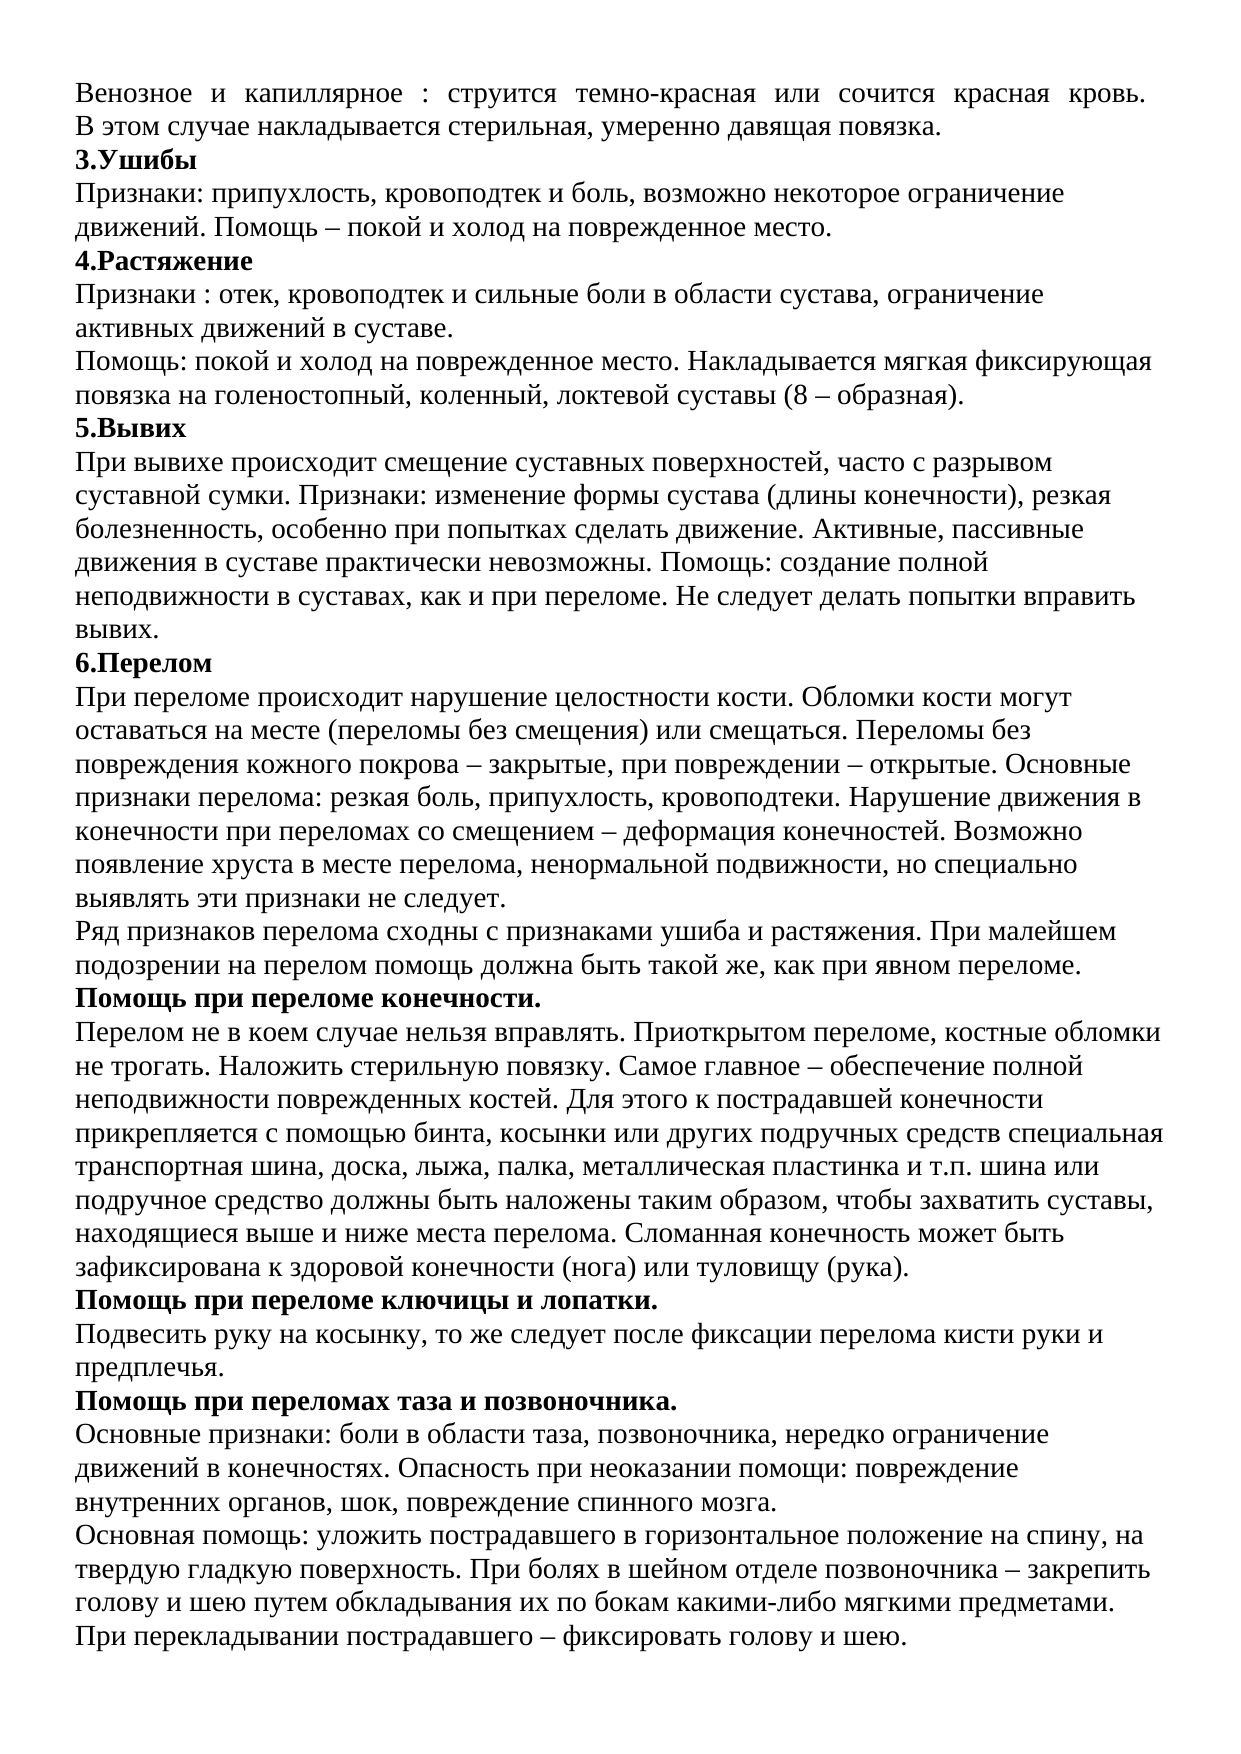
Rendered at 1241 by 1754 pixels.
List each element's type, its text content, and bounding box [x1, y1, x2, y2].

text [75, 75, 1165, 142]
text 3.Ушибы Признаки: припухлость, кровоподтек и боль, возможно некоторое ограничение движений. Помощь – покой и холод на поврежденное место. [75, 142, 1165, 243]
text 5.Вывих При вывихе происходит смещение суставных поверхностей, часто с разрывом суставной сумки. Признаки: изменение формы сустава (длины конечности), резкая болезненность, особенно при попытках сделать движение. Активные, пассивные движения в суставе практически невозможны. Помощь: создание полной неподвижности в суставах, как и при переломе. Не следует делать попытки вправить вывих. [75, 410, 1165, 645]
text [75, 645, 1165, 1651]
text 4.Растяжение Признаки : отек, кровоподтек и сильные боли в области сустава, ограничение активных движений в суставе. Помощь: покой и холод на поврежденное место. Накладывается мягкая фиксирующая повязка на голеностопный, коленный, локтевой суставы (8 – образная). [75, 243, 1165, 410]
